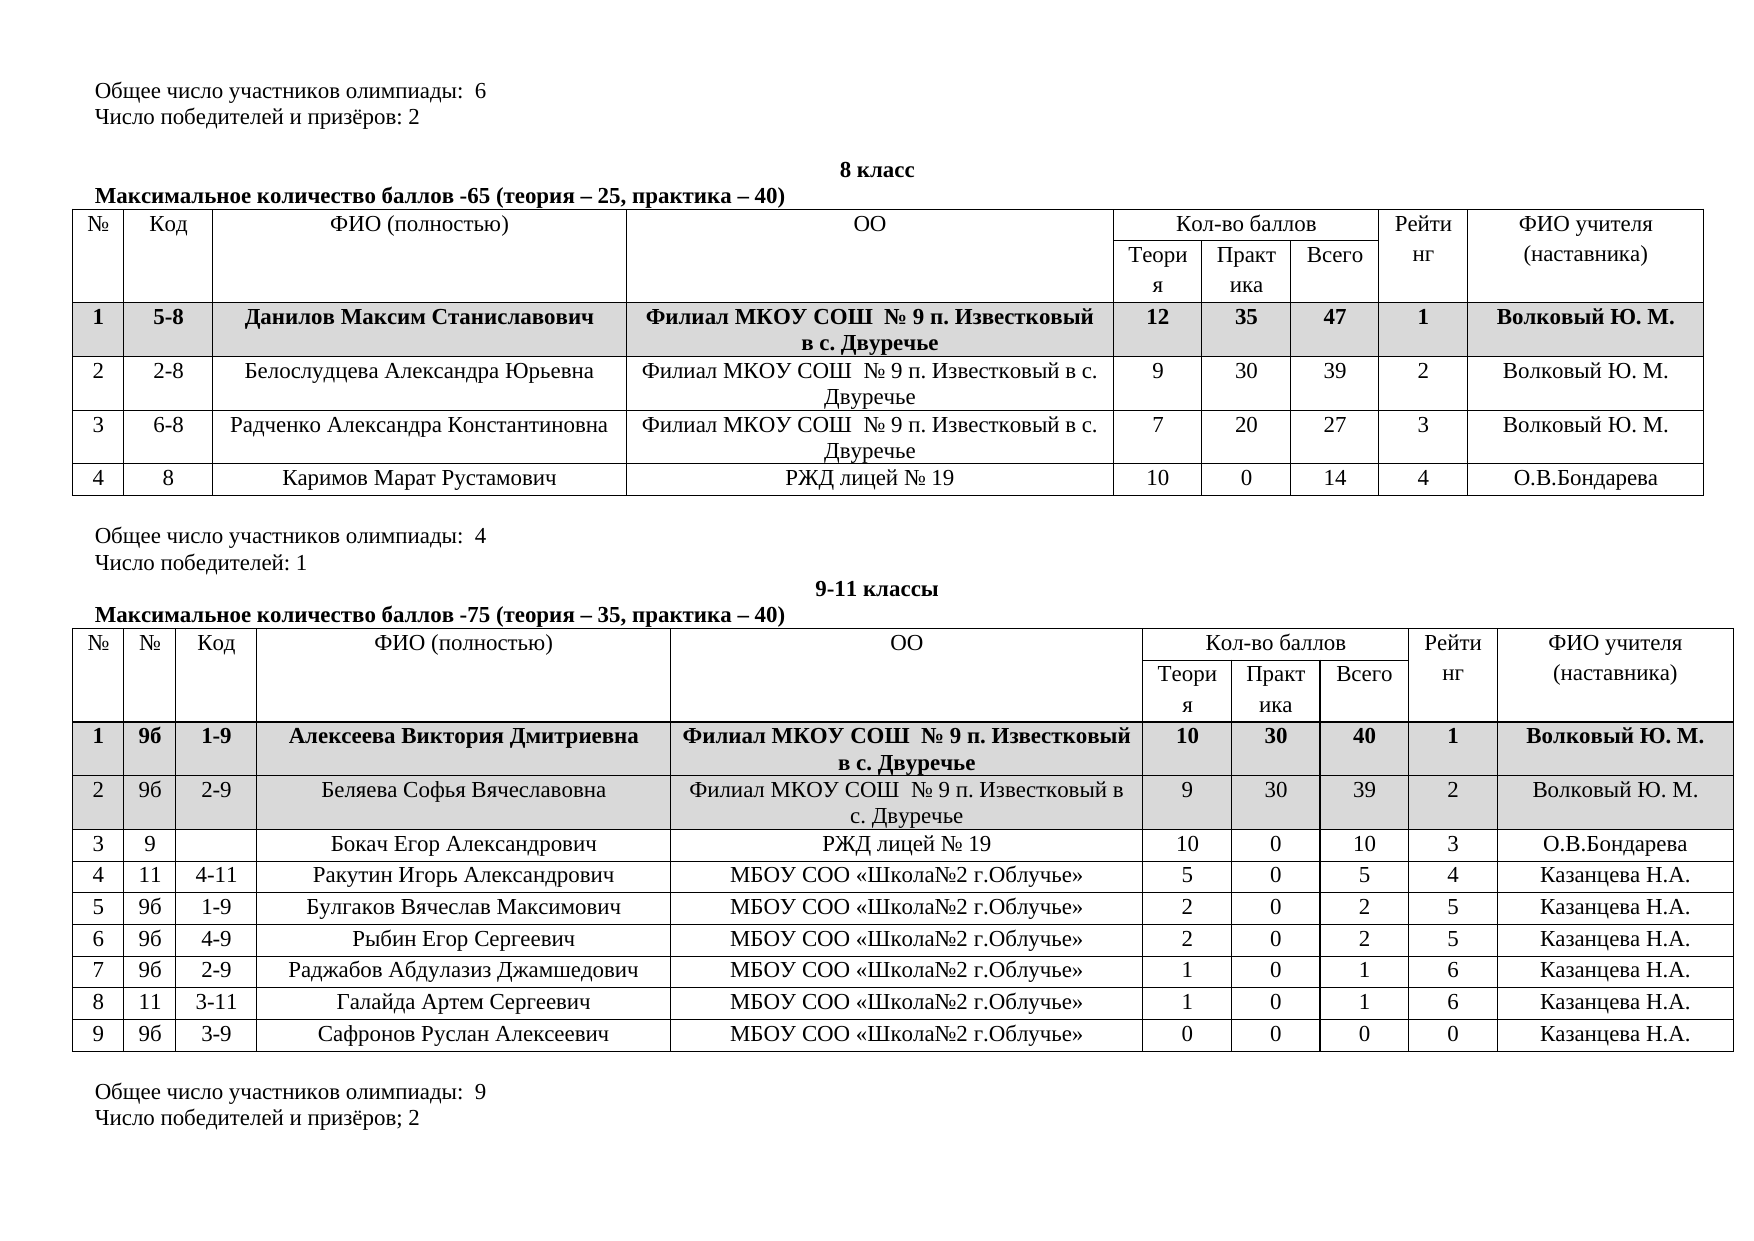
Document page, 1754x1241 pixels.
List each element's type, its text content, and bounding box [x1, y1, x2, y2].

table_cell МБОУ СОО «Школа№2 г.Облучье» [671, 893, 1142, 924]
table_cell 4-11 [176, 862, 256, 892]
table_cell 1 [73, 723, 123, 775]
table_cell 0 [1232, 893, 1319, 924]
table_cell 8 [73, 988, 123, 1019]
table_cell 9б [124, 776, 175, 829]
table_cell 39 [1321, 776, 1408, 829]
table_cell Белослудцева Александра Юрьевна [213, 357, 626, 409]
table_cell 6 [73, 925, 123, 956]
table_cell 2-8 [124, 357, 212, 409]
table_cell 0 [1232, 862, 1319, 892]
table_cell 30 [1232, 723, 1319, 775]
table_cell Теория [1143, 661, 1231, 721]
table_cell 14 [1291, 464, 1378, 495]
table_cell Ракутин Игорь Александрович [257, 862, 670, 892]
table_header Код [124, 210, 212, 302]
table_cell 5-8 [124, 303, 212, 356]
table_cell 1 [1379, 303, 1467, 356]
table_header Код [176, 629, 256, 721]
table_cell 0 [1321, 1020, 1408, 1051]
table_cell 4 [1409, 862, 1497, 892]
table_cell МБОУ СОО «Школа№2 г.Облучье» [671, 862, 1142, 892]
table_cell 3-11 [176, 988, 256, 1019]
table_cell 0 [1143, 1020, 1231, 1051]
table_cell 3-9 [176, 1020, 256, 1051]
table_cell Волковый Ю. М. [1468, 303, 1703, 356]
table_cell 40 [1321, 723, 1408, 775]
table_cell 0 [1232, 957, 1319, 987]
text Число победителей и призёров; 2 [94, 1104, 1659, 1131]
table_cell 2-9 [176, 957, 256, 987]
table_cell 5 [1409, 925, 1497, 956]
table_cell 1 [1321, 988, 1408, 1019]
table_cell Всего [1291, 241, 1378, 302]
table_header ФИО учителя (наставника) [1468, 210, 1703, 302]
table_cell 1 [1409, 723, 1497, 775]
text Максимальное количество баллов -65 (теория – 25, практика – 40) [94, 182, 1659, 208]
table_cell 9 [1143, 776, 1231, 829]
table_cell Филиал МКОУ СОШ № 9 п. Известковый в с. Двуречье [627, 357, 1113, 409]
text Максимальное количество баллов -75 (теория – 35, практика – 40) [94, 601, 1659, 628]
table_cell 1-9 [176, 723, 256, 775]
table_cell Казанцева Н.А. [1498, 925, 1733, 956]
table_cell 9б [124, 893, 175, 924]
table_cell Филиал МКОУ СОШ № 9 п. Известковый в с. Двуречье [627, 411, 1113, 463]
table_cell 12 [1114, 303, 1201, 356]
table_cell 3 [1409, 830, 1497, 861]
table_cell Радченко Александра Константиновна [213, 411, 626, 463]
table_cell 1 [1321, 957, 1408, 987]
table_header ОО [671, 629, 1142, 721]
table_cell 0 [1202, 464, 1290, 495]
table_cell 5 [1409, 893, 1497, 924]
table_cell Волковый Ю. М. [1498, 776, 1733, 829]
text Число победителей: 1 [94, 549, 1659, 575]
table_cell 30 [1232, 776, 1319, 829]
table_header ОО [627, 210, 1113, 302]
table_cell 0 [1232, 925, 1319, 956]
table_cell 3 [73, 830, 123, 861]
table_cell 7 [1114, 411, 1201, 463]
table_cell 47 [1291, 303, 1378, 356]
table_cell Бокач Егор Александрович [257, 830, 670, 861]
table_cell Всего [1321, 661, 1408, 721]
table_cell Каримов Марат Рустамович [213, 464, 626, 495]
table_cell 6-8 [124, 411, 212, 463]
table_cell О.В.Бондарева [1498, 830, 1733, 861]
table_cell Рыбин Егор Сергеевич [257, 925, 670, 956]
table_cell Филиал МКОУ СОШ № 9 п. Известковый в с. Двуречье [671, 776, 1142, 829]
table_cell 2 [1321, 925, 1408, 956]
table_cell Казанцева Н.А. [1498, 988, 1733, 1019]
table_cell 4-9 [176, 925, 256, 956]
table_cell 2 [1409, 776, 1497, 829]
table_cell 4 [1379, 464, 1467, 495]
table_cell 9б [124, 723, 175, 775]
table_cell 6 [1409, 957, 1497, 987]
table_cell Данилов Максим Станиславович [213, 303, 626, 356]
table_cell Сафронов Руслан Алексеевич [257, 1020, 670, 1051]
table_header № [73, 629, 123, 721]
table_header ФИО (полностью) [257, 629, 670, 721]
table_cell Галайда Артем Сергеевич [257, 988, 670, 1019]
table_cell Беляева Софья Вячеславовна [257, 776, 670, 829]
table_cell 11 [124, 862, 175, 892]
table_cell Теория [1114, 241, 1201, 302]
table_cell Волковый Ю. М. [1498, 723, 1733, 775]
table_cell 5 [1143, 862, 1231, 892]
table_cell О.В.Бондарева [1468, 464, 1703, 495]
table_cell 39 [1291, 357, 1378, 409]
table_cell 30 [1202, 357, 1290, 409]
table_cell 0 [1232, 988, 1319, 1019]
table_cell МБОУ СОО «Школа№2 г.Облучье» [671, 957, 1142, 987]
text 8 класс [94, 156, 1659, 182]
table_cell 6 [1409, 988, 1497, 1019]
table_cell 10 [1321, 830, 1408, 861]
table_header № [124, 629, 175, 721]
table_cell 10 [1143, 830, 1231, 861]
table_cell Филиал МКОУ СОШ № 9 п. Известковый в с. Двуречье [627, 303, 1113, 356]
text Число победителей и призёров: 2 [94, 103, 1659, 129]
table_cell МБОУ СОО «Школа№2 г.Облучье» [671, 1020, 1142, 1051]
table_cell РЖД лицей № 19 [671, 830, 1142, 861]
table_cell 1 [1143, 957, 1231, 987]
table_cell Раджабов Абдулазиз Джамшедович [257, 957, 670, 987]
table_cell 2 [1143, 893, 1231, 924]
table_cell 9 [73, 1020, 123, 1051]
table_cell Казанцева Н.А. [1498, 957, 1733, 987]
table_cell 35 [1202, 303, 1290, 356]
table_cell Казанцева Н.А. [1498, 1020, 1733, 1051]
table_cell МБОУ СОО «Школа№2 г.Облучье» [671, 925, 1142, 956]
table_cell 10 [1143, 723, 1231, 775]
table_cell 0 [1409, 1020, 1497, 1051]
table_cell 5 [1321, 862, 1408, 892]
table_cell 3 [73, 411, 123, 463]
table_cell 7 [73, 957, 123, 987]
table_cell 4 [73, 862, 123, 892]
table_cell 8 [124, 464, 212, 495]
table_cell 4 [73, 464, 123, 495]
table_header Кол-во баллов [1143, 629, 1408, 659]
table_cell Казанцева Н.А. [1498, 862, 1733, 892]
table_cell 9б [124, 1020, 175, 1051]
table_cell 1-9 [176, 893, 256, 924]
text 9-11 классы [94, 575, 1659, 601]
table_header ФИО учителя (наставника) [1498, 629, 1733, 721]
table_cell 9б [124, 957, 175, 987]
table_cell МБОУ СОО «Школа№2 г.Облучье» [671, 988, 1142, 1019]
table_header Кол-во баллов [1114, 210, 1378, 240]
table_cell 20 [1202, 411, 1290, 463]
table_cell Булгаков Вячеслав Максимович [257, 893, 670, 924]
table_cell 2 [1379, 357, 1467, 409]
table_cell Филиал МКОУ СОШ № 9 п. Известковый в с. Двуречье [671, 723, 1142, 775]
table_cell [176, 830, 256, 861]
table_cell 2 [73, 357, 123, 409]
table_cell Волковый Ю. М. [1468, 411, 1703, 463]
table_cell 2 [1143, 925, 1231, 956]
table_cell 1 [73, 303, 123, 356]
table_header ФИО (полностью) [213, 210, 626, 302]
table_cell 2 [73, 776, 123, 829]
table_cell РЖД лицей № 19 [627, 464, 1113, 495]
table_cell Алексеева Виктория Дмитриевна [257, 723, 670, 775]
table_cell Казанцева Н.А. [1498, 893, 1733, 924]
table_cell 0 [1232, 830, 1319, 861]
table_cell 9 [124, 830, 175, 861]
table_cell 27 [1291, 411, 1378, 463]
table_header Рейтинг [1379, 210, 1467, 302]
table_header № [73, 210, 123, 302]
text Общее число участников олимпиады: 6 [94, 77, 1659, 103]
table_cell 2-9 [176, 776, 256, 829]
text Общее число участников олимпиады: 9 [94, 1078, 1659, 1104]
table_cell 1 [1143, 988, 1231, 1019]
table_cell 11 [124, 988, 175, 1019]
table_cell 10 [1114, 464, 1201, 495]
table_cell 5 [73, 893, 123, 924]
table_cell 9б [124, 925, 175, 956]
table_cell 3 [1379, 411, 1467, 463]
table_header Рейтинг [1409, 629, 1497, 721]
table_cell Волковый Ю. М. [1468, 357, 1703, 409]
table_cell 9 [1114, 357, 1201, 409]
text Общее число участников олимпиады: 4 [94, 522, 1659, 549]
table_cell Практика [1202, 241, 1290, 302]
table_cell Практика [1232, 661, 1319, 721]
table_cell 0 [1232, 1020, 1319, 1051]
table_cell 2 [1321, 893, 1408, 924]
